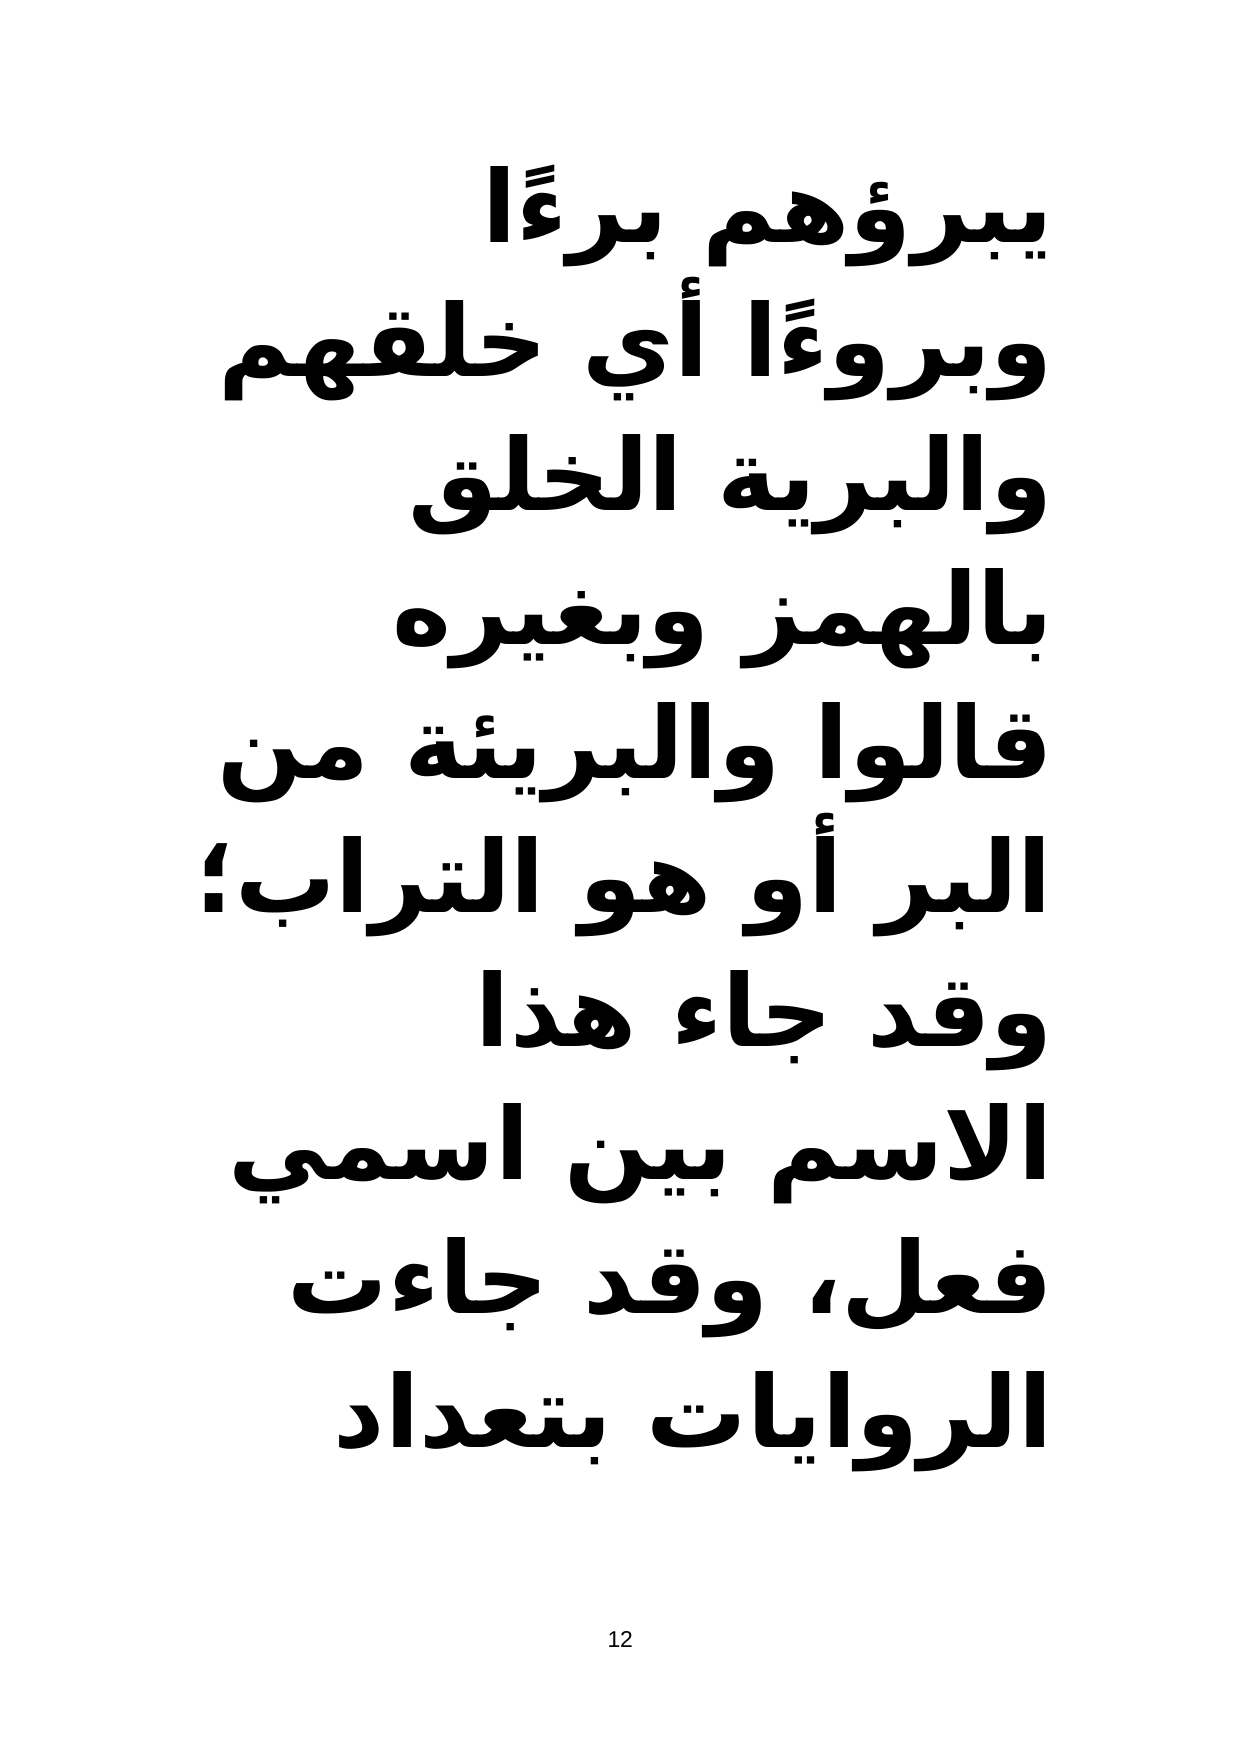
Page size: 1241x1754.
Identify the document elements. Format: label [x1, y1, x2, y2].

text [187, 150, 1053, 1471]
